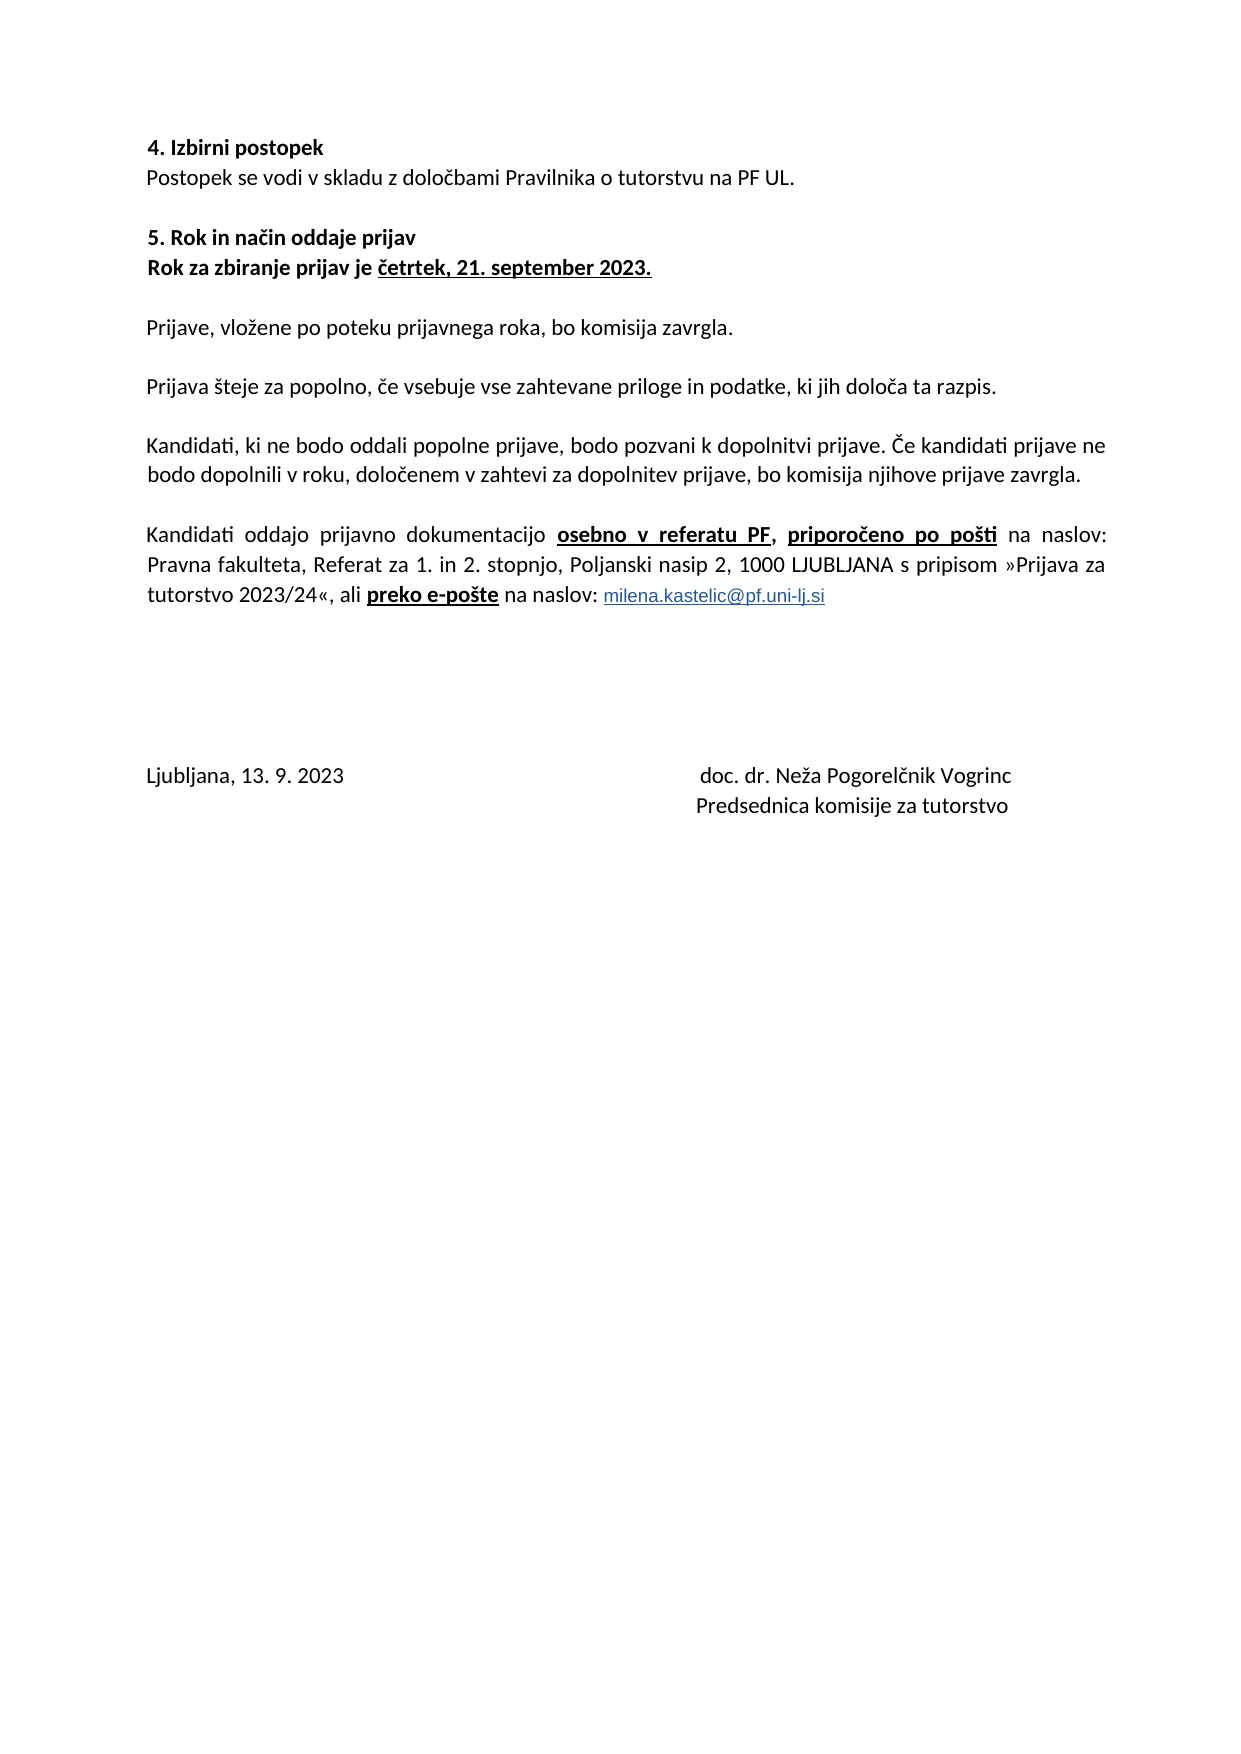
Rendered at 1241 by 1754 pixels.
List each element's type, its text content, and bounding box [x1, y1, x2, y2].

text Kandidati oddajo prijavno dokumentacijo osebno v referatu PF, priporočeno po pošti na naslov: Pravna fakulteta, Referat za 1. in 2. stopnjo, Poljanski nasip 2, 1000 LJUBLJANA s pripisom »Prijava za tutorstvo 2023/24«, ali preko e-pošte na naslov: milena.kastelic@pf.uni-lj.si [146, 520, 1107, 608]
text Kandidati, ki ne bodo oddali popolne prijave, bodo pozvani k dopolnitvi prijave. Če kandidati prijave ne bodo dopolnili v roku, določenem v zahtevi za dopolnitev prijave, bo komisija njihove prijave zavrgla. [146, 432, 1107, 488]
text 4. Izbirni postopek [147, 133, 1107, 161]
text Postopek se vodi v skladu z določbami Pravilnika o tutorstvu na PF UL. [146, 163, 1107, 191]
text Ljubljana, 13. 9. 2023 doc. dr. Neža Pogorelčnik Vogrinc [146, 762, 1107, 790]
text Predsednica komisije za tutorstvo [147, 791, 1011, 819]
text 5. Rok in način oddaje prijav [147, 223, 1107, 251]
text Prijave, vložene po poteku prijavnega roka, bo komisija zavrgla. [146, 313, 1107, 341]
text Prijava šteje za popolno, če vsebuje vse zahtevane priloge in podatke, ki jih določa ta razpis. [146, 372, 1107, 400]
text Rok za zbiranje prijav je četrtek, 21. september 2023. [147, 253, 1107, 281]
